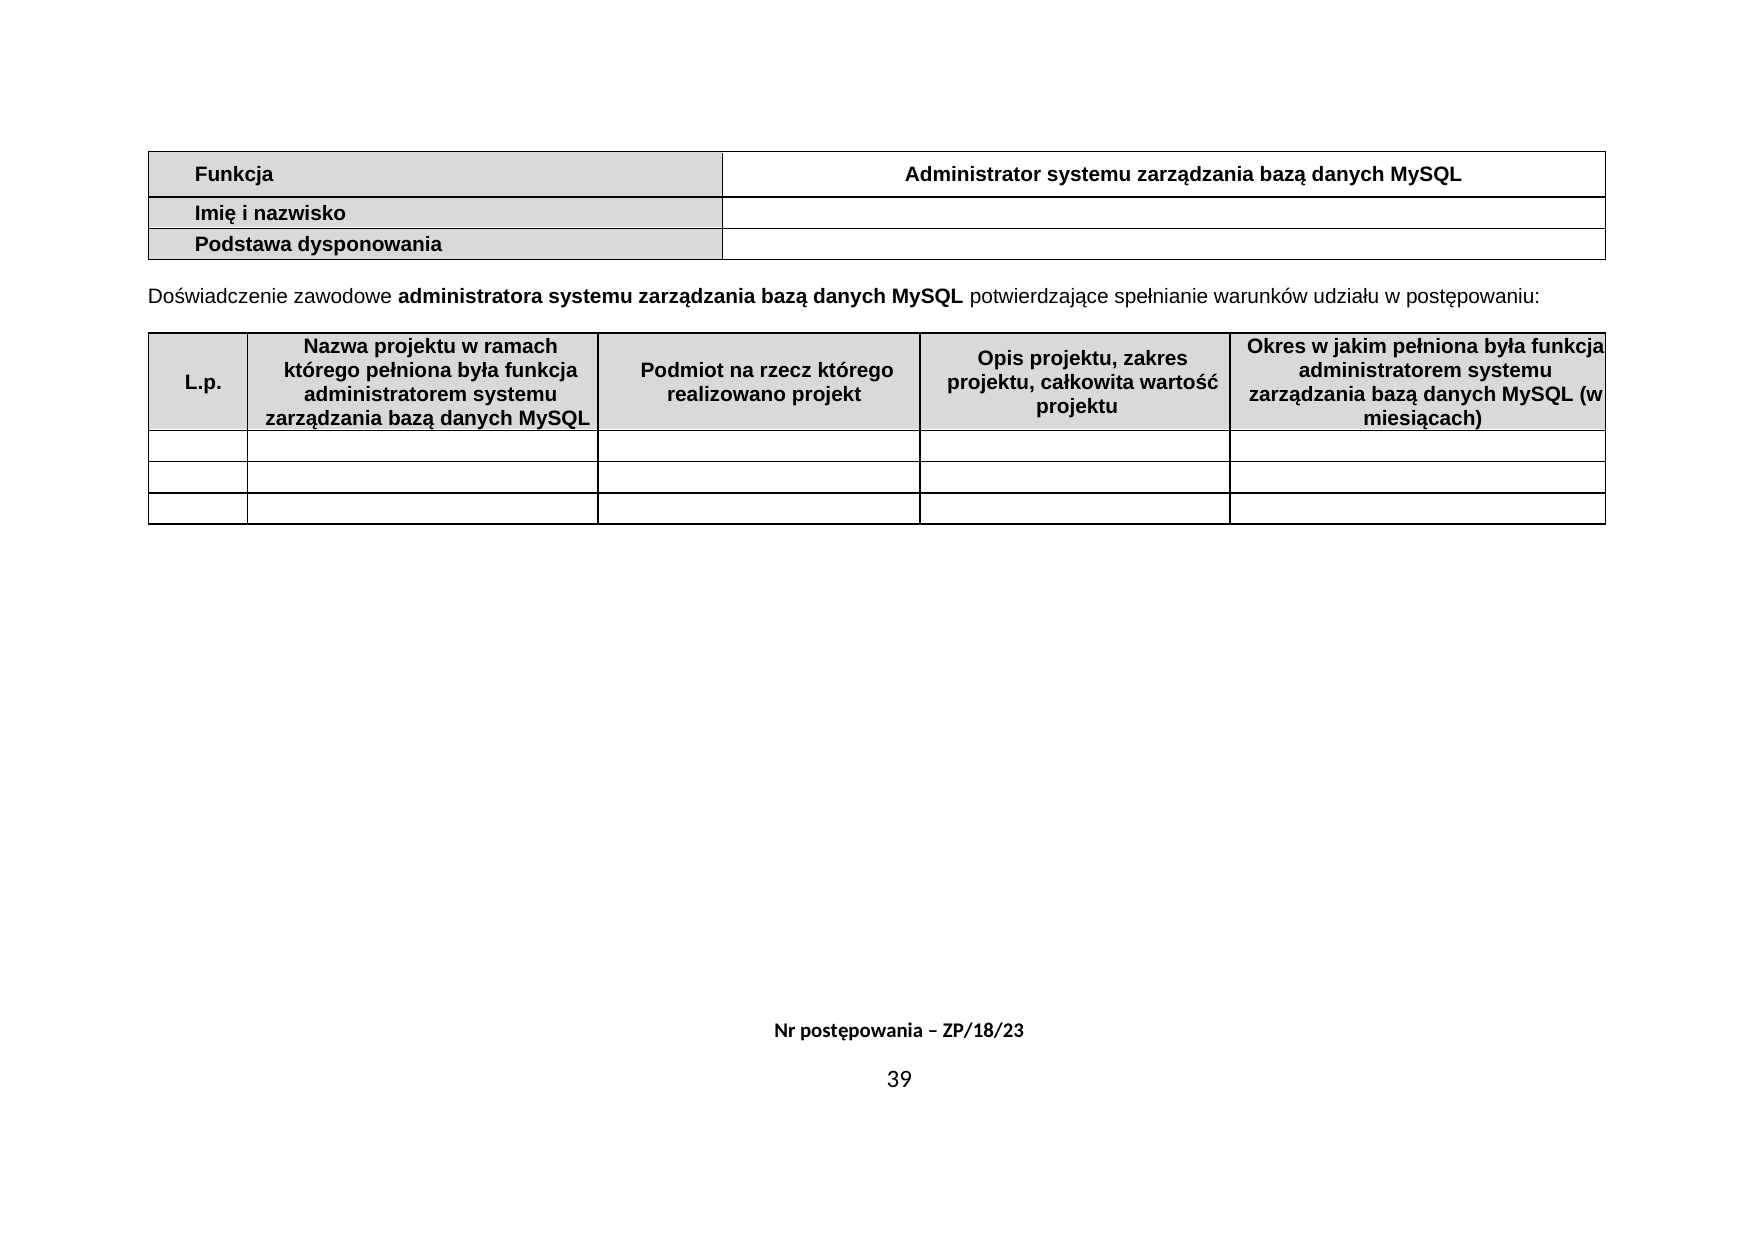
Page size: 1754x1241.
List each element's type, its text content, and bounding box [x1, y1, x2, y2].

table_cell [149, 462, 247, 492]
table_cell Podstawa dysponowania [149, 229, 722, 259]
table_cell [599, 462, 919, 492]
table_cell Imię i nazwisko [149, 198, 722, 227]
table_header Opis projektu, zakres projektu, całkowita wartość projektu [921, 334, 1229, 429]
table_cell [1231, 431, 1605, 461]
table_header Nazwa projektu w ramach którego pełniona była funkcja administratorem systemu zarządzania bazą danych MySQL [248, 334, 597, 429]
table_header L.p. [149, 334, 247, 429]
table_cell [921, 431, 1229, 461]
table_cell [1231, 462, 1605, 492]
table_cell [248, 462, 597, 492]
table_header Podmiot na rzecz którego realizowano projekt [599, 334, 919, 429]
table_cell [599, 431, 919, 461]
table_cell [921, 462, 1229, 492]
table_cell [248, 431, 597, 461]
table_header Okres w jakim pełniona była funkcja administratorem systemu zarządzania bazą danych MySQL (w miesiącach) [1231, 334, 1605, 429]
table_cell [723, 198, 1605, 227]
table_cell [921, 494, 1229, 523]
text Doświadczenie zawodowe administratora systemu zarządzania bazą danych MySQL potwierdzające spełnianie warunków udziału w postępowaniu: [148, 284, 1606, 308]
table_header Administrator systemu zarządzania bazą danych MySQL [723, 152, 1605, 196]
table_cell [149, 431, 247, 461]
table_header Funkcja [149, 152, 722, 196]
table_cell [723, 229, 1605, 259]
table_cell [149, 494, 247, 523]
table_cell [1231, 494, 1605, 523]
table_cell [599, 494, 919, 523]
table_cell [248, 494, 597, 523]
